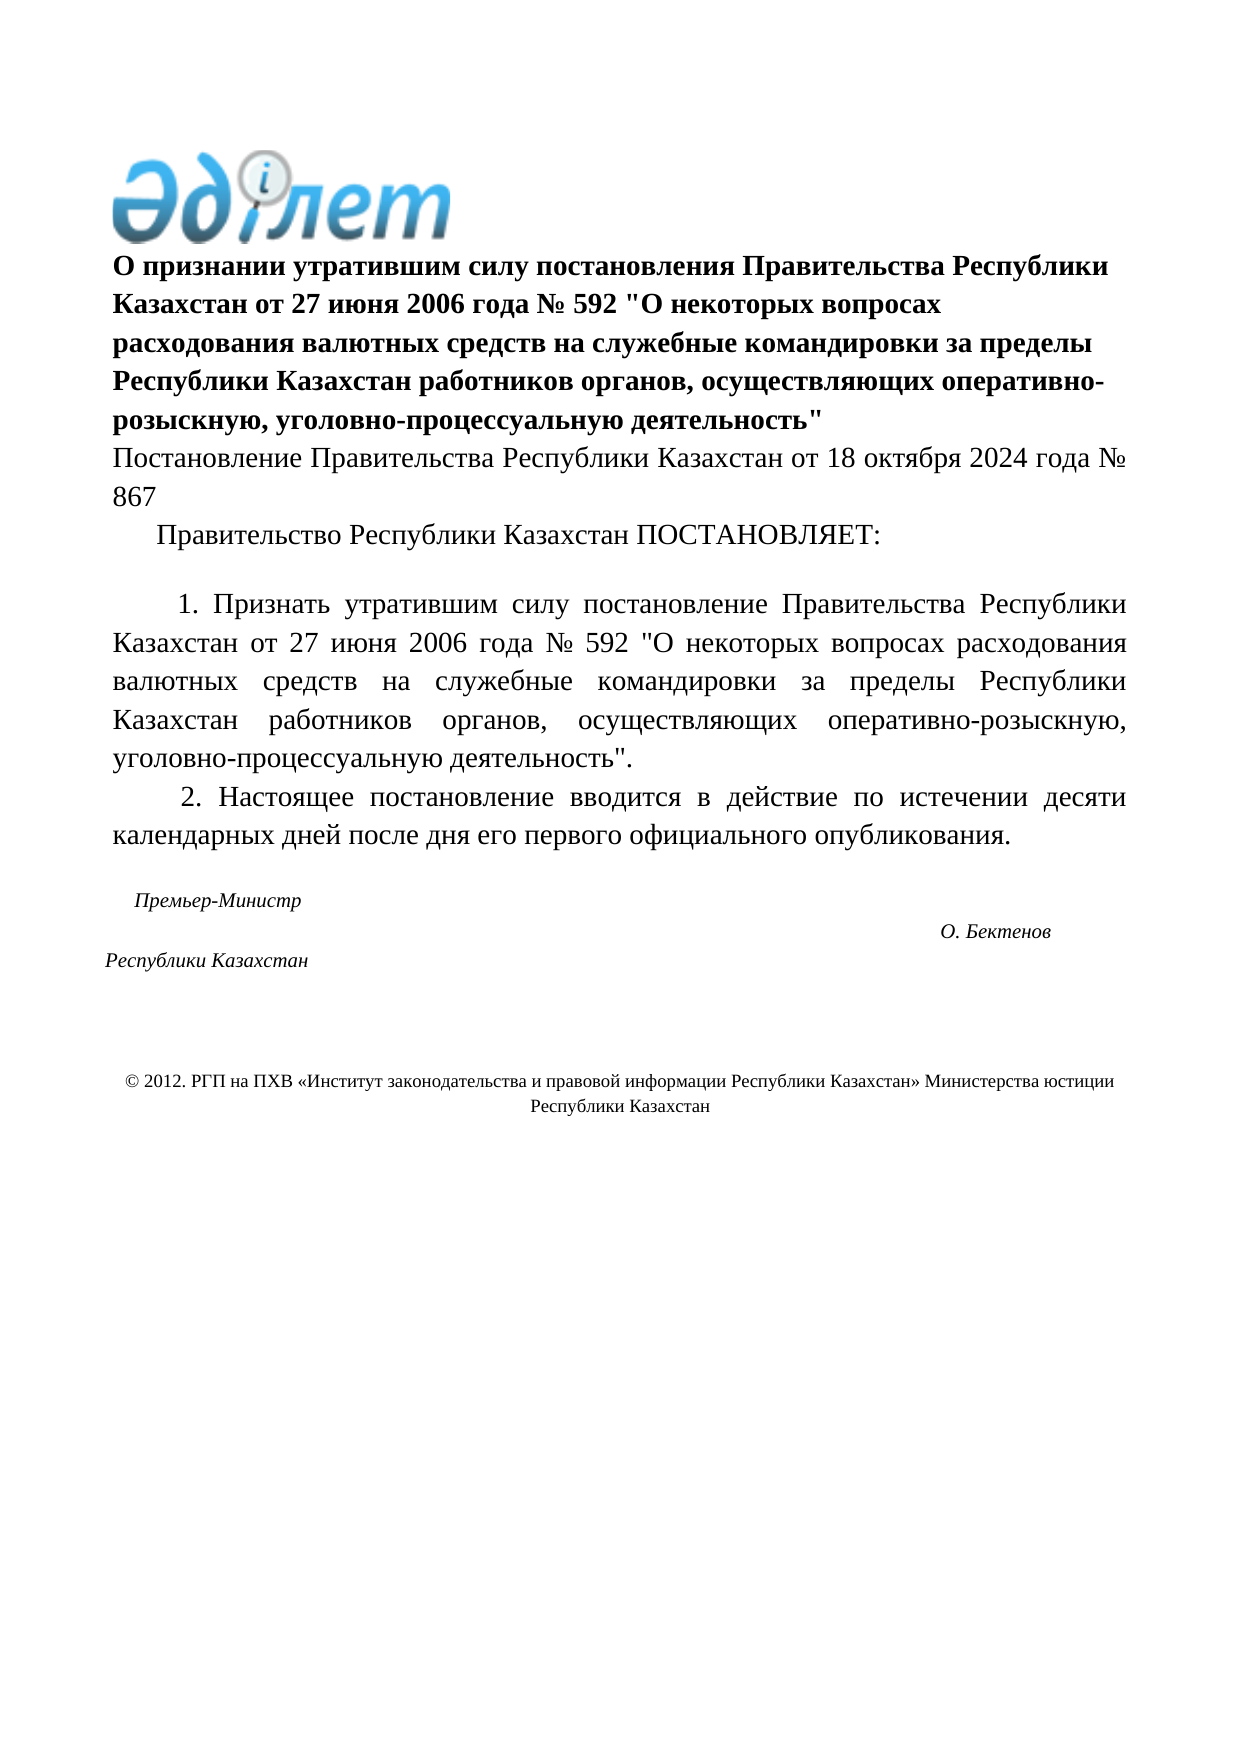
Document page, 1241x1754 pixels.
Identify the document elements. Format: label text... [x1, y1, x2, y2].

text Правительство Республики Казахстан ПОСТАНОВЛЯЕТ: [112, 517, 1128, 551]
text © 2012. РГП на ПХВ «Институт законодательства и правовой информации Республики Казахстан» Министерства юстиции Республики Казахстан [112, 1070, 1128, 1116]
text 2. Настоящее постановление вводится в действие по истечении десяти календарных дней после дня его первого официального опубликования. [112, 779, 1128, 851]
text Постановление Правительства Республики Казахстан от 18 октября 2024 года № 867 [112, 440, 1128, 512]
text 1. Признать утратившим силу постановление Правительства Республики Казахстан от 27 июня 2006 года № 592 "О некоторых вопросах расходования валютных средств на служебные командировки за пределы Республики Казахстан работников органов, осуществляющих оперативно-розыскную, уголовно-процессуальную деятельность". [112, 586, 1128, 774]
text О признании утратившим силу постановления Правительства Республики Казахстан от 27 июня 2006 года № 592 "О некоторых вопросах расходования валютных средств на служебные командировки за пределы Республики Казахстан работников органов, осуществляющих оперативно-розыскную, уголовно-процессуальную деятельность" [112, 248, 1128, 435]
table_header Премьер-Министр Республики Казахстан [101, 886, 939, 979]
table_header О. Бектенов [939, 886, 1240, 979]
picture [112, 150, 451, 244]
